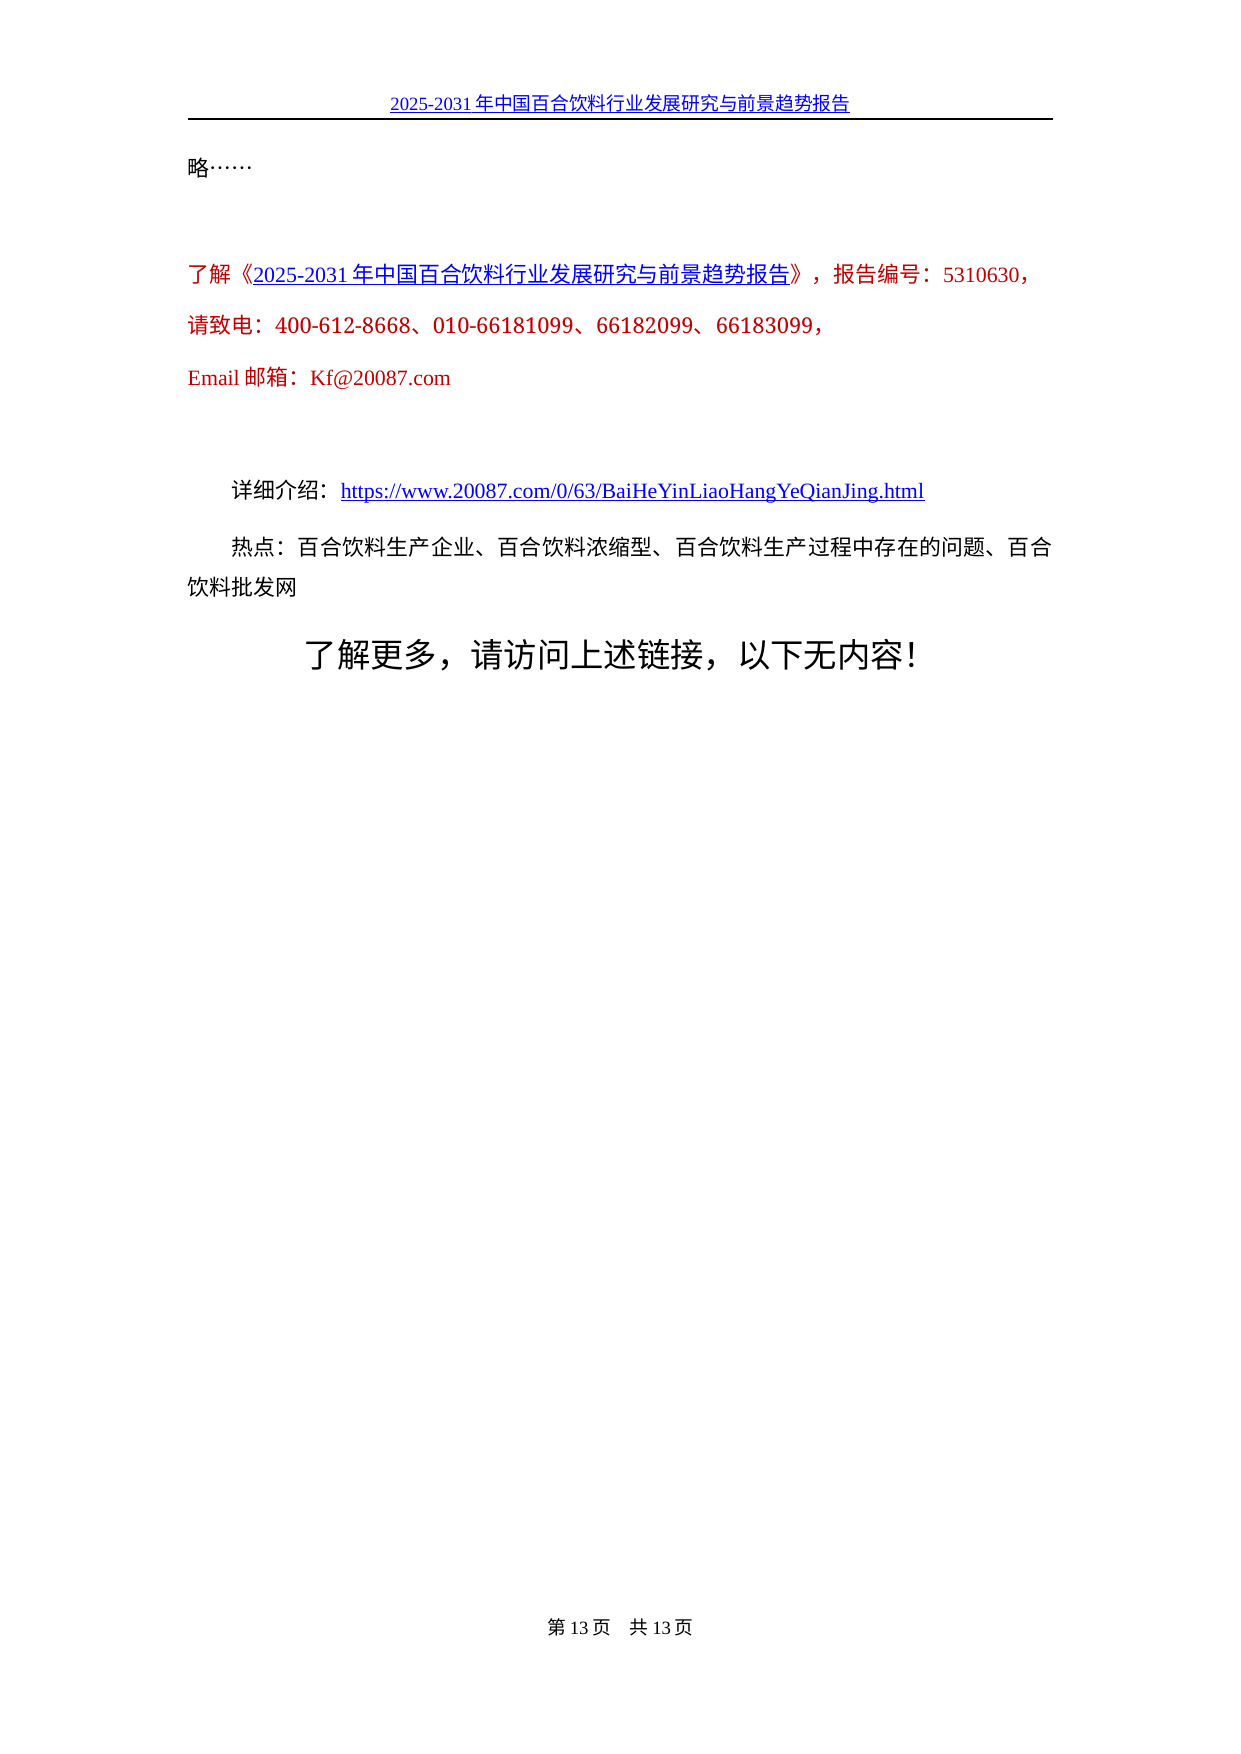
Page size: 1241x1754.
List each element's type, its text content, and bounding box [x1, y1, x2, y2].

text 请致电：400-612-8668、010-66181099、66182099、66183099， [187, 308, 1053, 341]
title 了解更多，请访问上述链接，以下无内容！ [187, 620, 1053, 685]
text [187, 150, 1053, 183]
text Email邮箱：Kf@20087.com [187, 360, 1053, 392]
text 详细介绍：https://www.20087.com/0/63/BaiHeYinLiaoHangYeQianJing.html [187, 473, 1053, 505]
text 热点：百合饮料生产企业、百合饮料浓缩型、百合饮料生产过程中存在的问题、百合饮料批发网 [187, 529, 1053, 602]
text 了解《2025-2031年中国百合饮料行业发展研究与前景趋势报告》，报告编号：5310630， [187, 257, 1053, 289]
